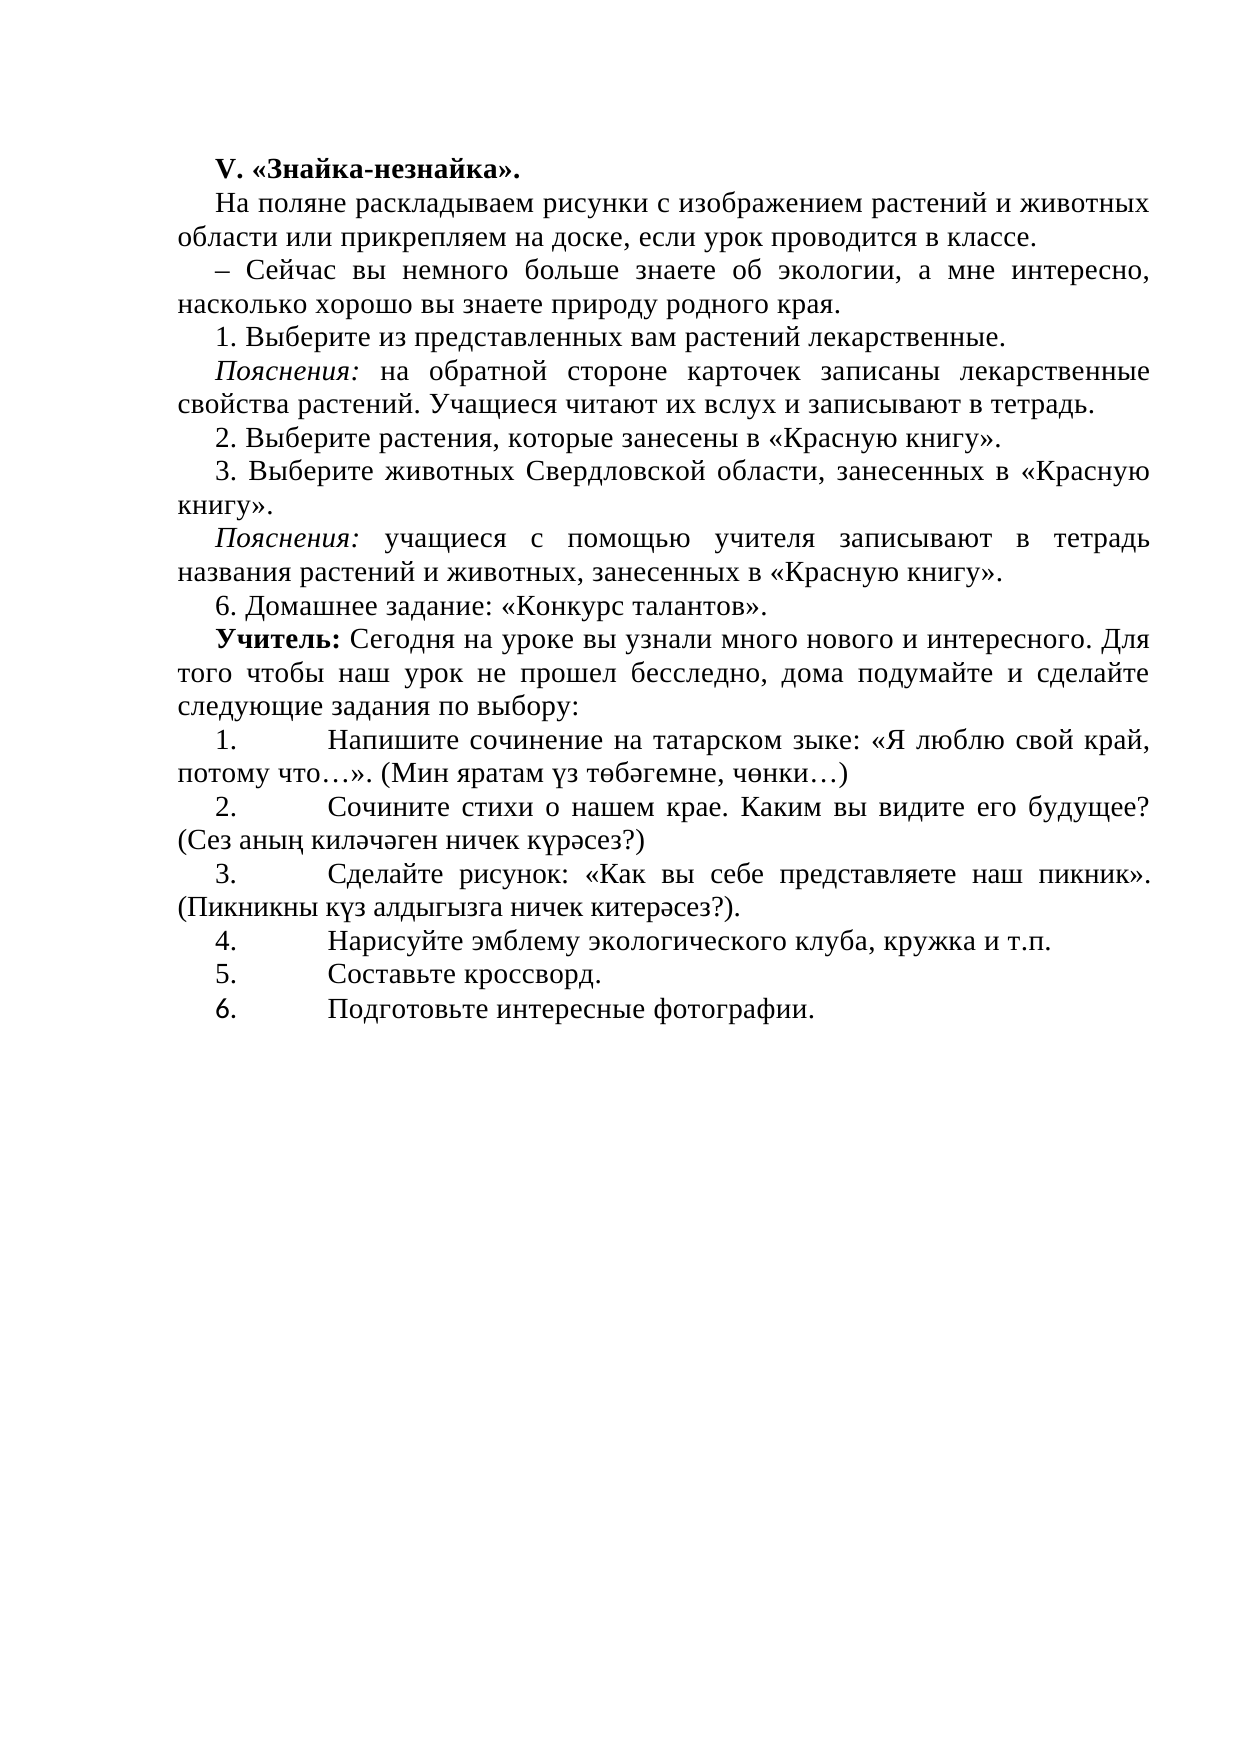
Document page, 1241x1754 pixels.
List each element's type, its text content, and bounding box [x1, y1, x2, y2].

text 6. Домашнее задание: «Конкурс талантов». [177, 588, 1152, 621]
list Сделайте рисунок: «Как вы себе представляете наш пикник». (Пикникны күз алдыгызга ничек китерәсез?). [177, 856, 1152, 923]
text 2. Выберите растения, которые занесены в «Красную книгу». [177, 420, 1152, 453]
list Нарисуйте эмблему экологического клуба, кружка и т.п. [177, 923, 1152, 957]
text Пояснения: на обратной стороне карточек записаны лекарственные свойства растений. Учащиеся читают их вслух и записывают в тетрадь. [177, 353, 1152, 420]
text V. «Знайка-незнайка». [177, 152, 1152, 185]
text 1. Выберите из представленных вам растений лекарственные. [177, 319, 1152, 353]
list Составьте кроссворд. [177, 957, 1152, 990]
list Напишите сочинение на татарском зыке: «Я люблю свой край, потому что…». (Мин яратам үз төбәгемне, чөнки…) [177, 722, 1152, 789]
text Пояснения: учащиеся с помощью учителя записывают в тетрадь названия растений и животных, занесенных в «Красную книгу». [177, 521, 1152, 588]
text На поляне раскладываем рисунки с изображением растений и животных области или прикрепляем на доске, если урок проводится в классе. [177, 185, 1152, 252]
list Сочините стихи о нашем крае. Каким вы видите его будущее? (Сез аның киләчәген ничек күрәсез?) [177, 789, 1152, 856]
list Подготовьте интересные фотографии. [177, 990, 1152, 1026]
text – Сейчас вы немного больше знаете об экологии, а мне интересно, насколько хорошо вы знаете природу родного края. [177, 252, 1152, 319]
text 3. Выберите животных Свердловской области, занесенных в «Красную книгу». [177, 453, 1152, 521]
text Учитель: Сегодня на уроке вы узнали много нового и интересного. Для того чтобы наш урок не прошел бесследно, дома подумайте и сделайте следующие задания по выбору: [177, 621, 1152, 722]
